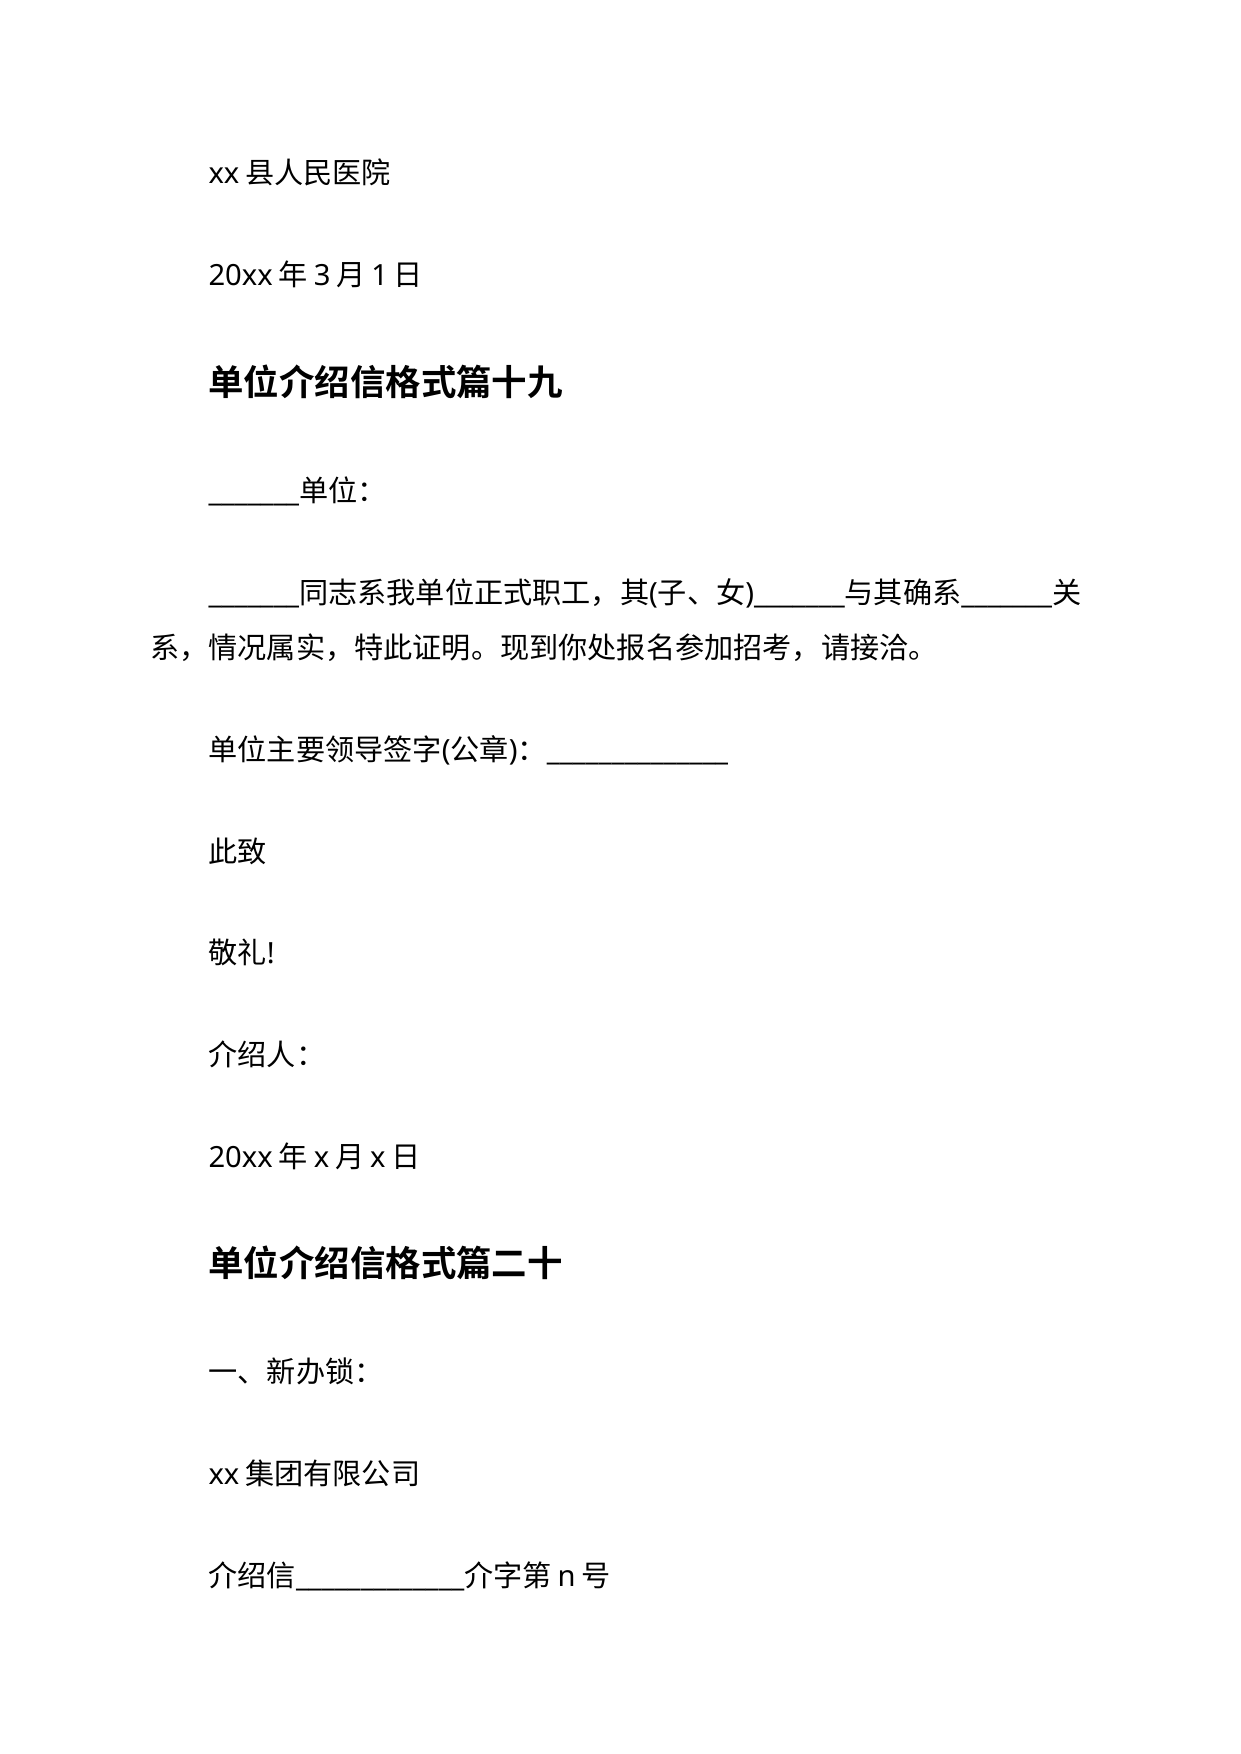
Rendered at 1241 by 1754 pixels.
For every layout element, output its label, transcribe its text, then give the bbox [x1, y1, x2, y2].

text 单位主要领导签字(公章)：______________ [150, 726, 1090, 768]
text 20xx年x月x日 [150, 1134, 1090, 1176]
text 20xx年3月1日 [150, 252, 1090, 294]
text 单位介绍信格式篇十九 [150, 354, 1090, 405]
text 敬礼! [150, 930, 1090, 972]
text xx集团有限公司 [150, 1451, 1090, 1493]
text 介绍信_____________介字第n号 [150, 1553, 1090, 1595]
text 一、新办锁： [150, 1349, 1090, 1391]
text 单位介绍信格式篇二十 [150, 1236, 1090, 1287]
text xx县人民医院 [150, 150, 1090, 192]
text _______单位： [150, 467, 1090, 510]
text _______同志系我单位正式职工，其(子、女)_______与其确系_______关系，情况属实，特此证明。现到你处报名参加招考，请接洽。 [150, 569, 1090, 667]
text 此致 [150, 828, 1090, 870]
text 介绍人： [150, 1032, 1090, 1074]
